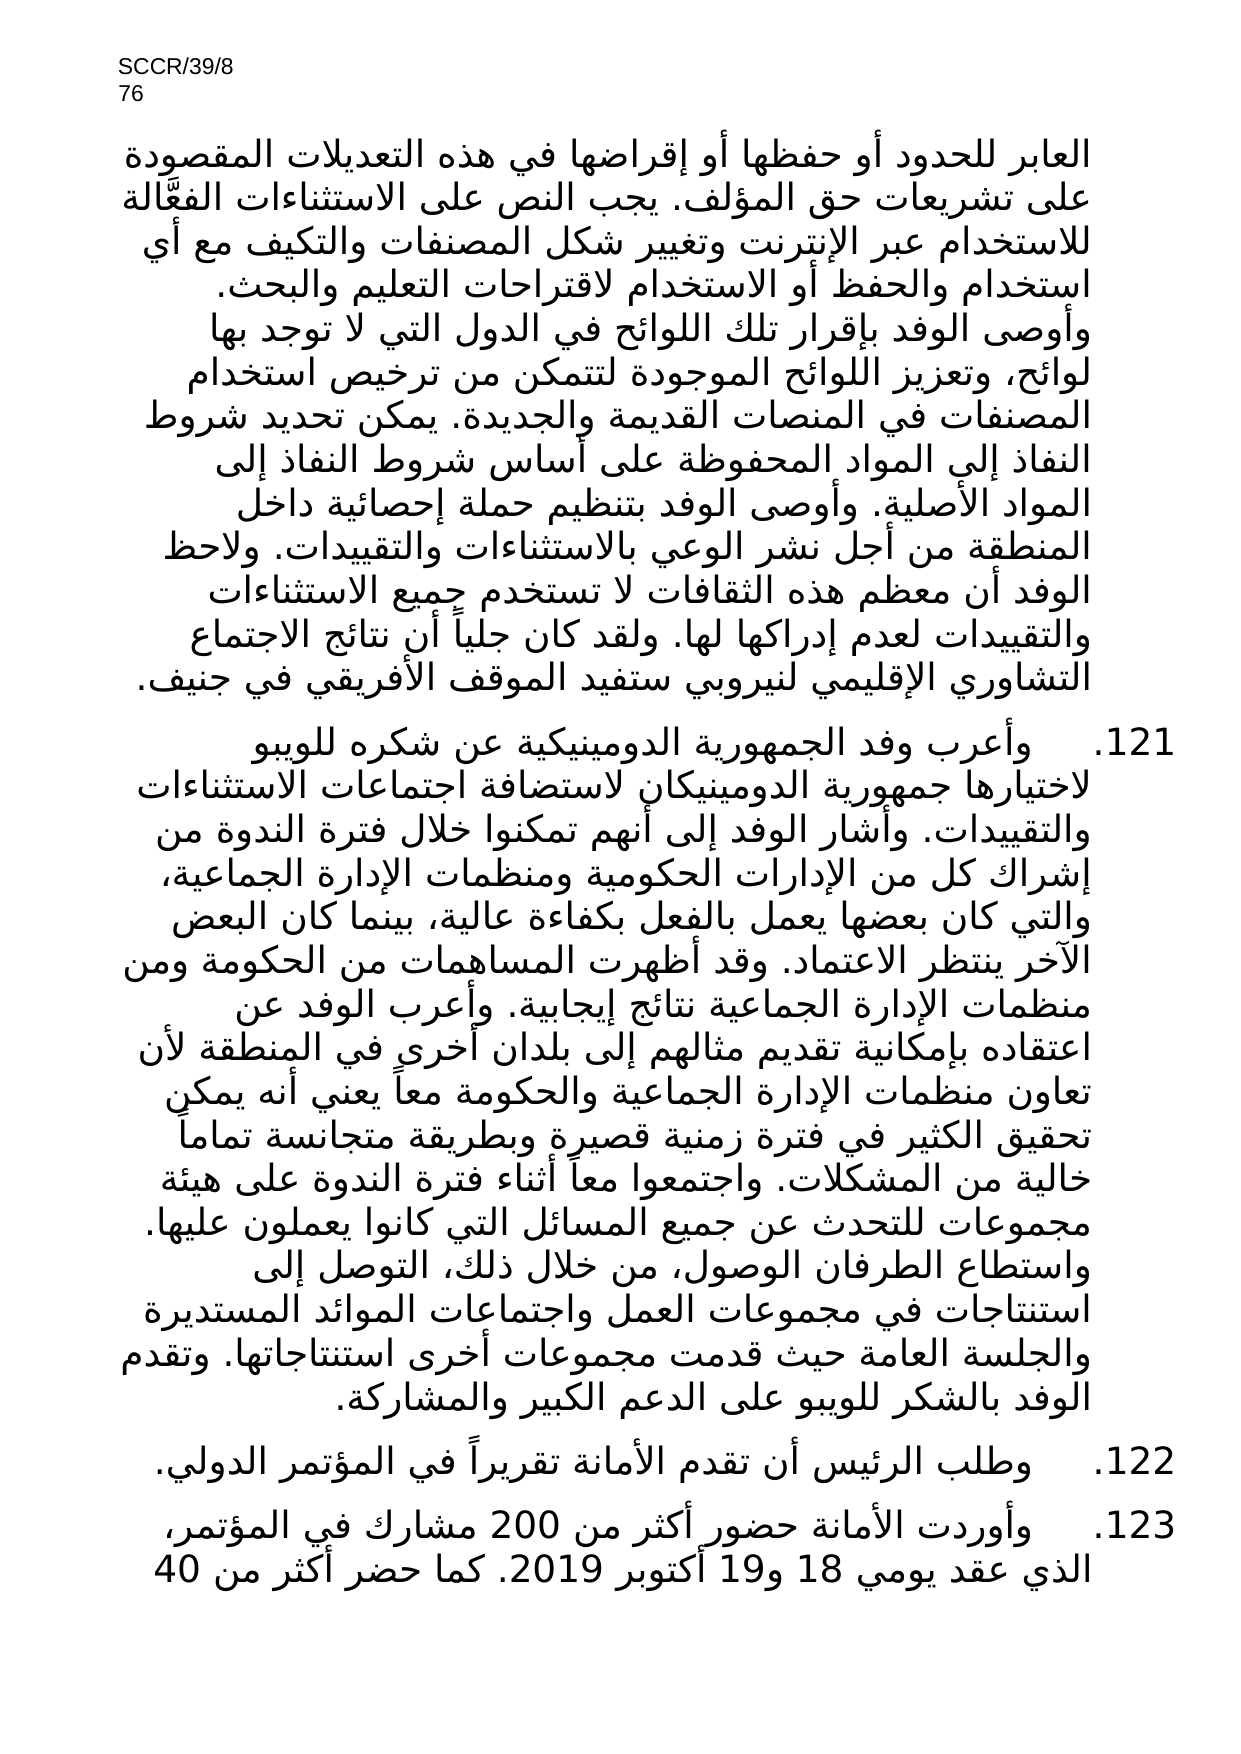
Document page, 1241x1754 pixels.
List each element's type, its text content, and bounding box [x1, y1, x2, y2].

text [118, 1504, 1092, 1591]
text وأعرب وفد الجمهورية الدومينيكية عن شكره للويبو لاختيارها جمهورية الدومينيكان لاستضافة اجتماعات الاستثناءات والتقييدات. وأشار الوفد إلى أنهم تمكنوا خلال فترة الندوة من إشراك كل من الإدارات الحكومية ومنظمات الإدارة الجماعية، والتي كان بعضها يعمل بالفعل بكفاءة عالية، بينما كان البعض الآخر ينتظر الاعتماد. وقد أظهرت المساهمات من الحكومة ومن منظمات الإدارة الجماعية نتائج إيجابية. وأعرب الوفد عن اعتقاده بإمكانية تقديم مثالهم إلى بلدان أخرى في المنطقة لأن تعاون منظمات الإدارة الجماعية والحكومة معاً يعني أنه يمكن تحقيق الكثير في فترة زمنية قصيرة وبطريقة متجانسة تماماً خالية من المشكلات. واجتمعوا معاً أثناء فترة الندوة على هيئة مجموعات للتحدث عن جميع المسائل التي كانوا يعملون عليها. واستطاع الطرفان الوصول، من خلال ذلك، التوصل إلى استنتاجات في مجموعات العمل واجتماعات الموائد المستديرة والجلسة العامة حيث قدمت مجموعات أخرى استنتاجاتها. وتقدم الوفد بالشكر للويبو على الدعم الكبير والمشاركة. [118, 720, 1092, 1419]
text وطلب الرئيس أن تقدم الأمانة تقريراً في المؤتمر الدولي. [118, 1439, 1092, 1483]
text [118, 132, 1092, 699]
